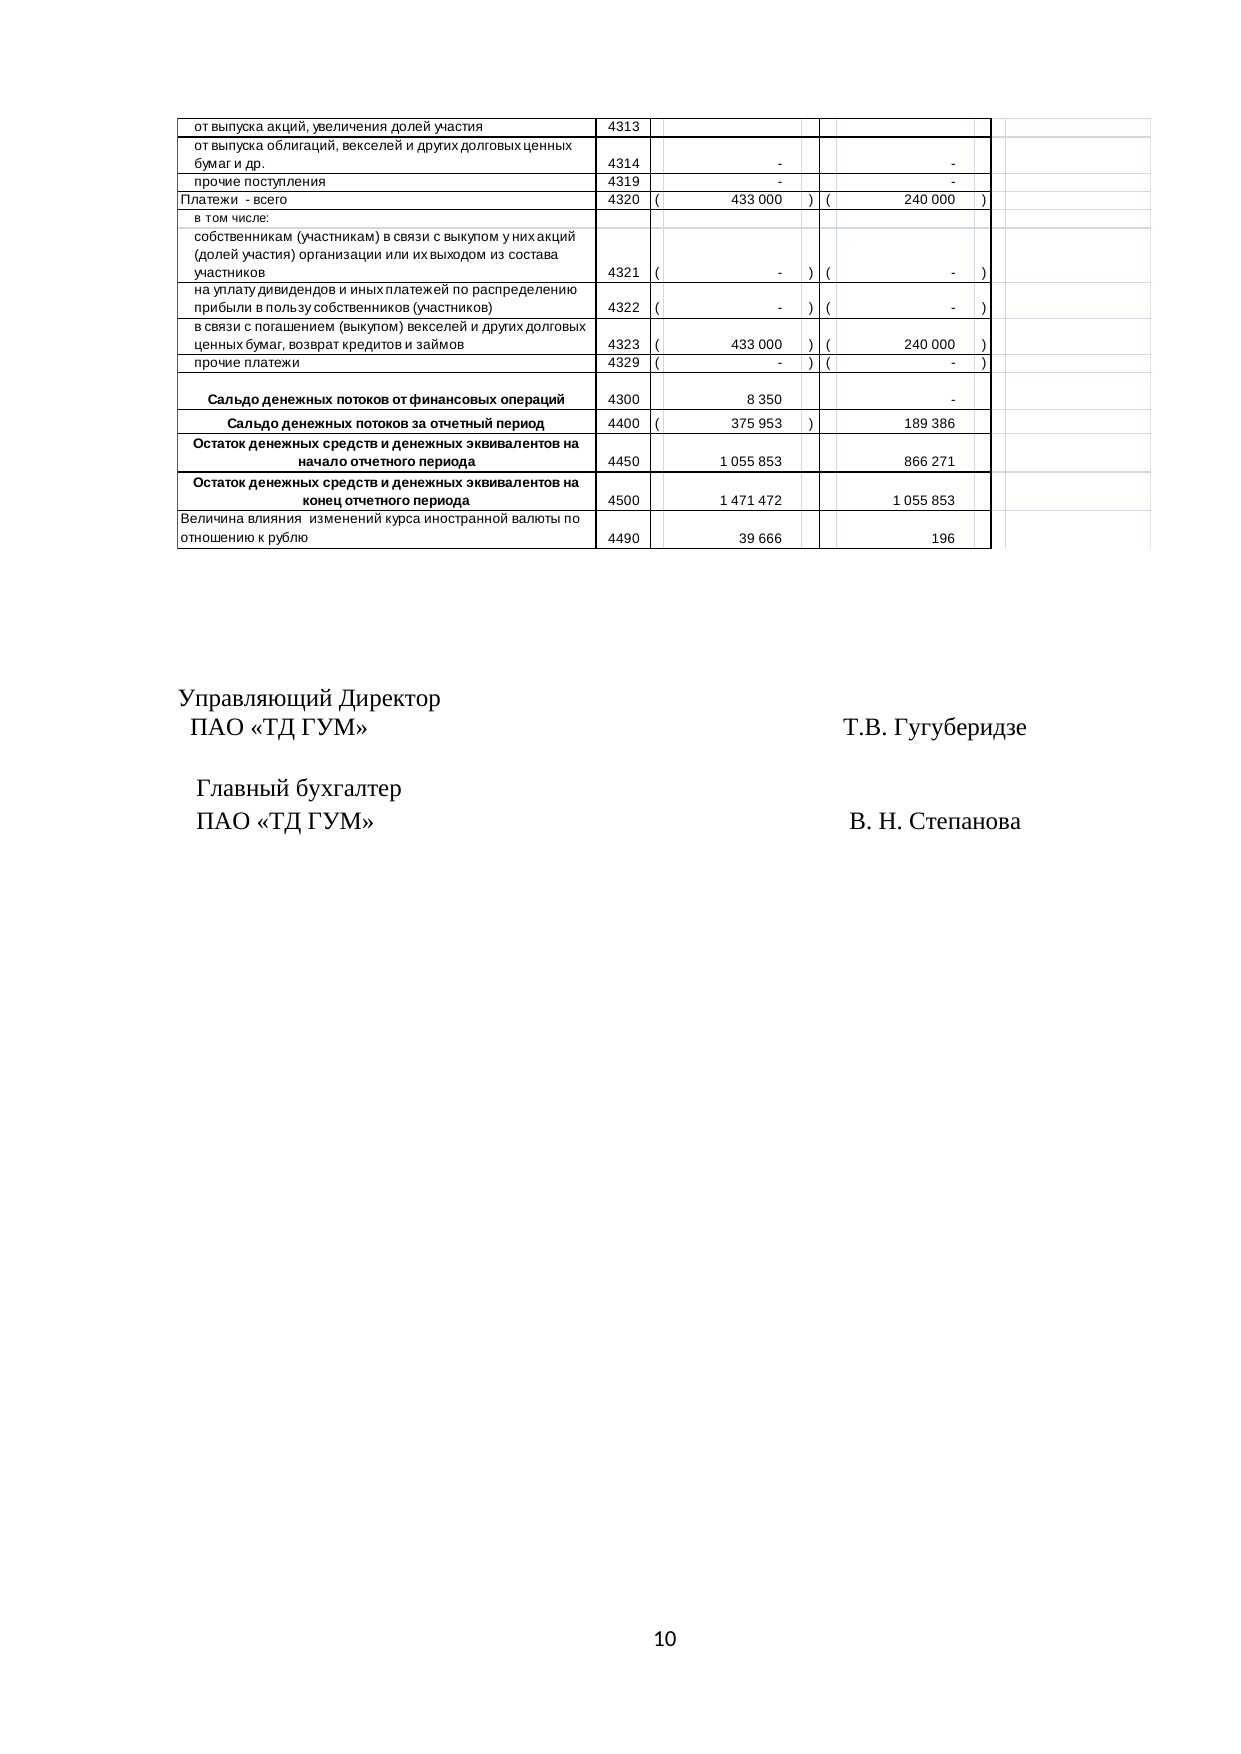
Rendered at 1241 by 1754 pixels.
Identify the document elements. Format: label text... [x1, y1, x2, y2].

text ПАО «ТД ГУМ» В. Н. Степанова [177, 806, 1152, 835]
subtitle Управляющий Директор [177, 683, 1152, 712]
subtitle ПАО «ТД ГУМ» Т.В. Гугуберидзе [177, 712, 1152, 740]
text Главный бухгалтер [177, 773, 1152, 802]
